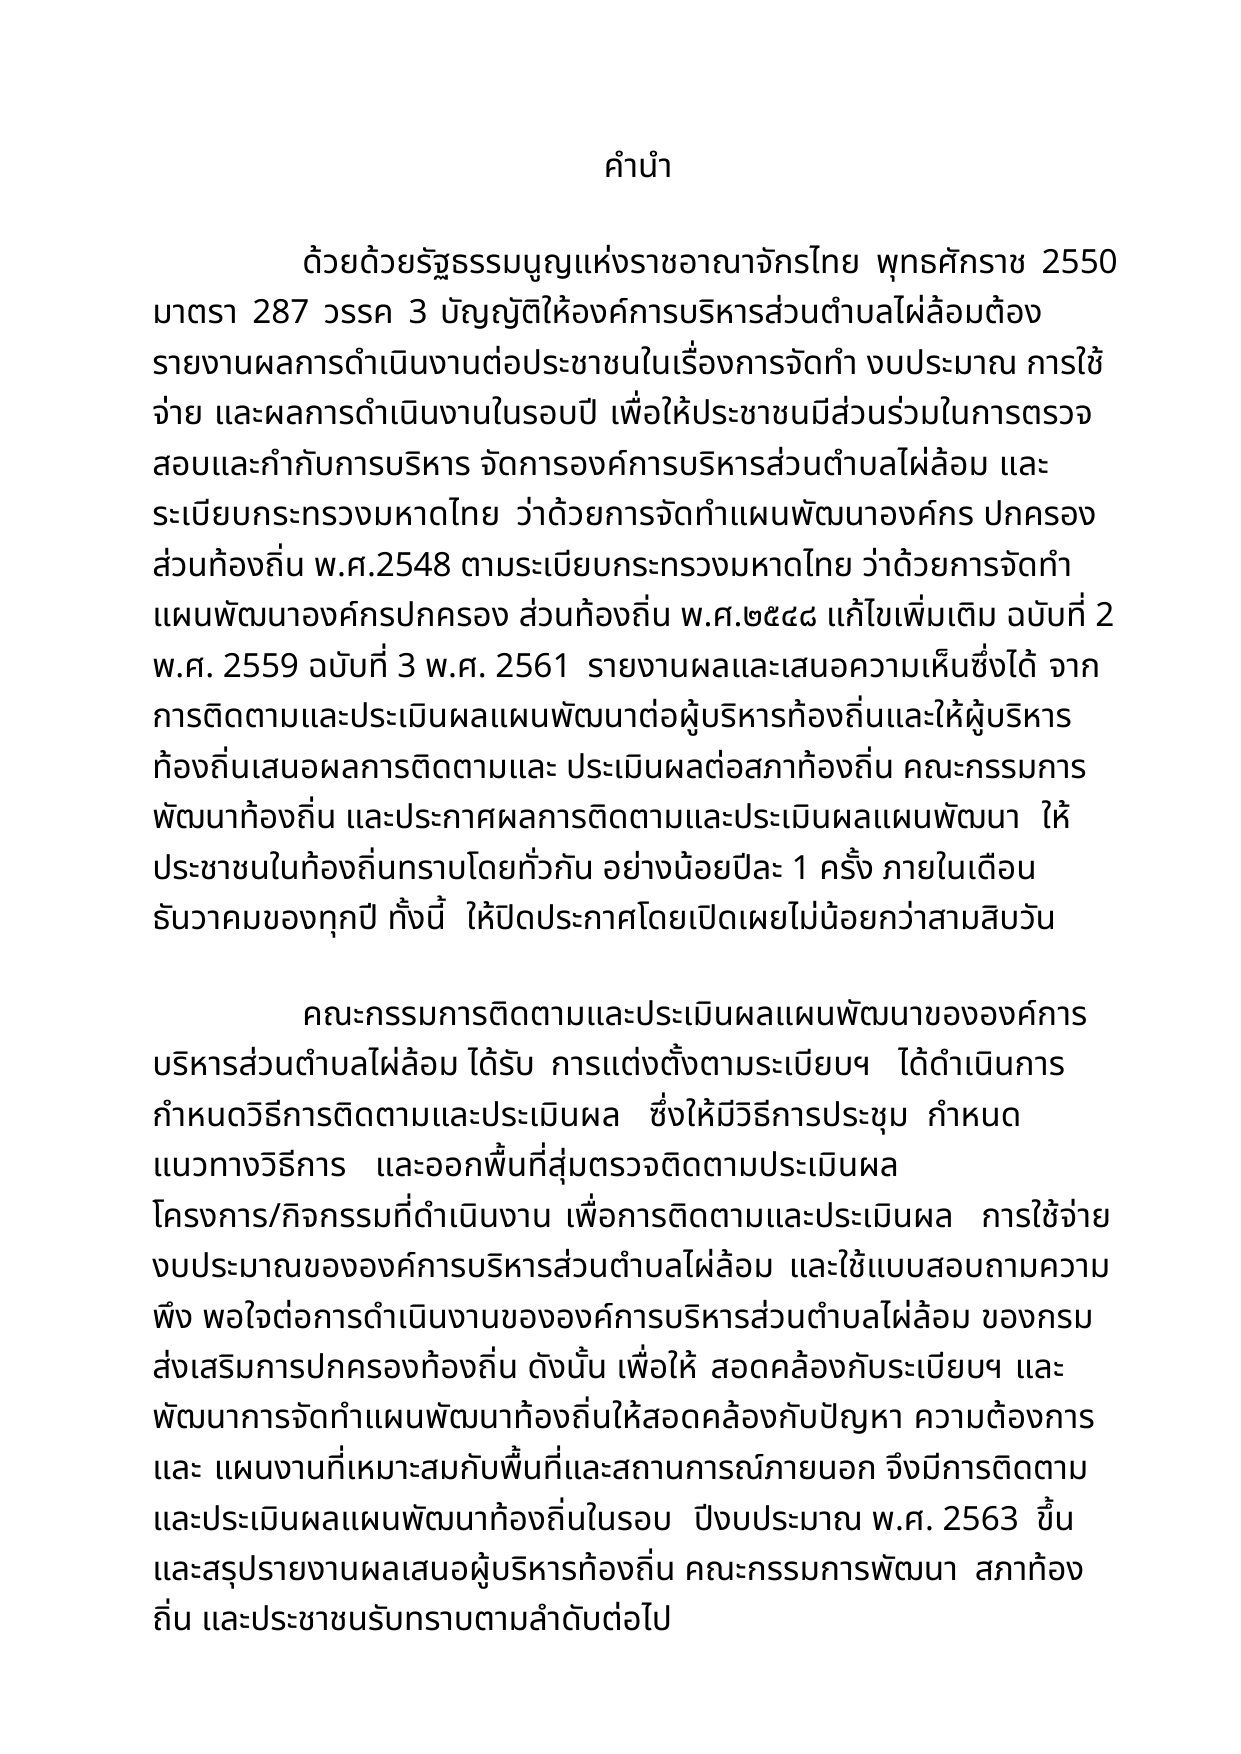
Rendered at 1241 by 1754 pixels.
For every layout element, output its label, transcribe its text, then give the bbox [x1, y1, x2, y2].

text ด้วยด้วยรัฐธรรมนูญแห่งราชอาณาจักรไทย พุทธศักราช 2550 มาตรา 287 วรรค 3 บัญญัติให้องค์การบริหารส่วนตำบลไผ่ล้อมต้องรายงานผลการดำเนินงานต่อประชาชนในเรื่องการจัดทำงบประมาณ การใช้จ่าย และผลการดำเนินงานในรอบปี เพื่อให้ประชาชนมีส่วนร่วมในการตรวจสอบและกำกับการบริหาร จัดการองค์การบริหารส่วนตำบลไผ่ล้อม และระเบียบกระทรวงมหาดไทย ว่าด้วยการจัดทำแผนพัฒนาองค์กร ปกครองส่วนท้องถิ่น พ.ศ.2548 ตามระเบียบกระทรวงมหาดไทย ว่าด้วยการจัดทำแผนพัฒนาองค์กรปกครอง ส่วนท้องถิ่น พ.ศ.๒๕๔๘ แก้ไขเพิ่มเติม ฉบับที่ 2 พ.ศ. 2559 ฉบับที่ 3 พ.ศ. 2561 รายงานผลและเสนอความเห็นซึ่งได้ จากการติดตามและประเมินผลแผนพัฒนาต่อผู้บริหารท้องถิ่นและให้ผู้บริหารท้องถิ่นเสนอผลการติดตามและ ประเมินผลต่อสภาท้องถิ่น คณะกรรมการพัฒนาท้องถิ่น และประกาศผลการติดตามและประเมินผลแผนพัฒนา ให้ประชาชนในท้องถิ่นทราบโดยทั่วกัน อย่างน้อยปีละ 1 ครั้ง ภายในเดือนธันวาคมของทุกปี ทั้งนี้ ให้ปิดประกาศโดยเปิดเผยไม่น้อยกว่าสามสิบวัน [152, 237, 1123, 944]
text คำนำ [152, 142, 1123, 192]
text คณะกรรมการติดตามและประเมินผลแผนพัฒนาขององค์การบริหารส่วนตำบลไผ่ล้อม ได้รับ การแต่งตั้งตามระเบียบฯ ได้ดำเนินการกำหนดวิธีการติดตามและประเมินผล ซึ่งให้มีวิธีการประชุม กำหนดแนวทางวิธีการ และออกพื้นที่สุ่มตรวจติดตามประเมินผลโครงการ/กิจกรรมที่ดำเนินงาน เพื่อการติดตามและประเมินผล การใช้จ่ายงบประมาณขององค์การบริหารส่วนตำบลไผ่ล้อม และใช้แบบสอบถามความพึง พอใจต่อการดำเนินงานขององค์การบริหารส่วนตำบลไผ่ล้อม ของกรมส่งเสริมการปกครองท้องถิ่น ดังนั้น เพื่อให้ สอดคล้องกับระเบียบฯ และพัฒนาการจัดทำแผนพัฒนาท้องถิ่นให้สอดคล้องกับปัญหา ความต้องการ และ แผนงานที่เหมาะสมกับพื้นที่และสถานการณ์ภายนอก จึงมีการติดตามและประเมินผลแผนพัฒนาท้องถิ่นในรอบ ปีงบประมาณ พ.ศ. 2563 ขึ้น และสรุปรายงานผลเสนอผู้บริหารท้องถิ่น คณะกรรมการพัฒนา สภาท้องถิ่น และประชาชนรับทราบตามลำดับต่อไป [152, 990, 1123, 1646]
